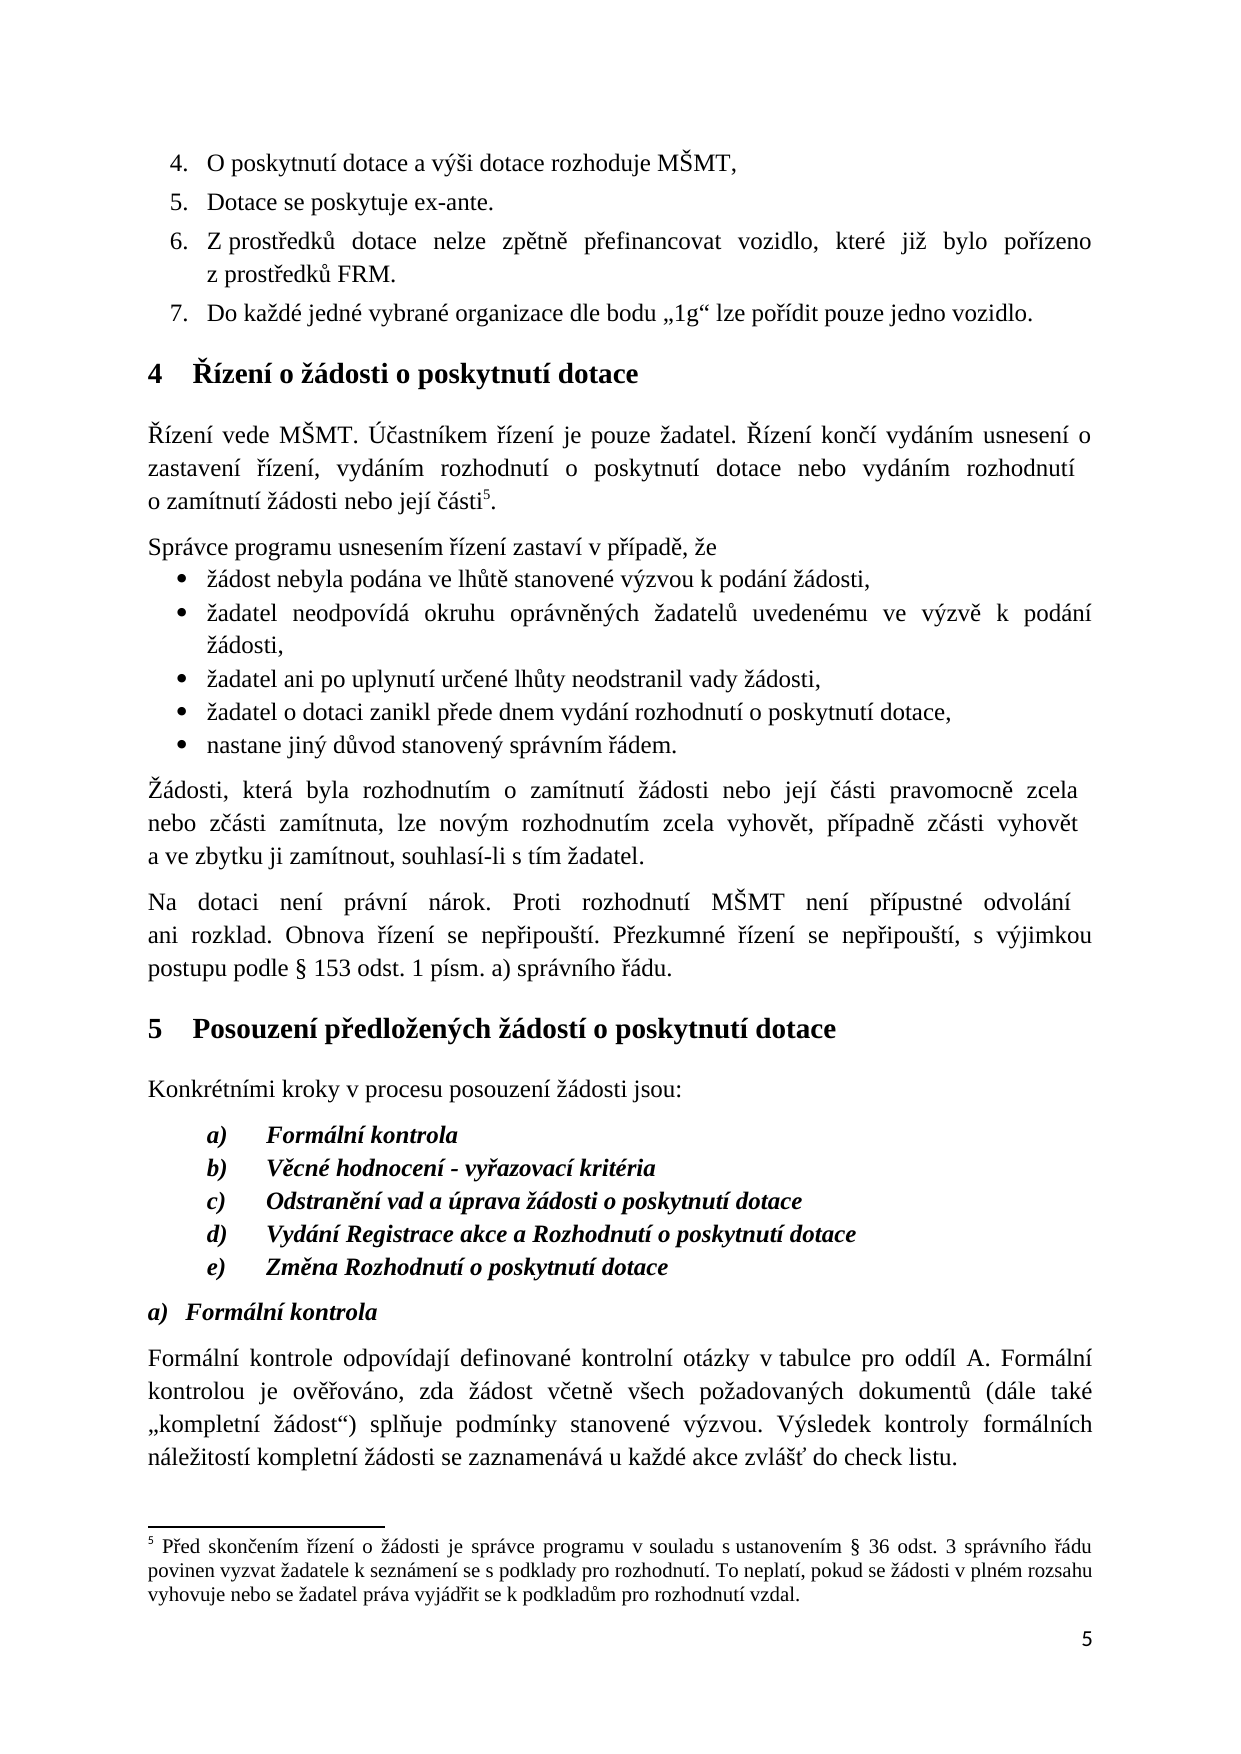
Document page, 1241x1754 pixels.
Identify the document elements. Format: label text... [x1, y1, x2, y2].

list Formální kontrola [148, 1297, 1093, 1326]
list O poskytnutí dotace a výši dotace rozhoduje MŠMT, [169, 148, 1093, 176]
list Formální kontrola [207, 1120, 1093, 1149]
list Do každé jedné vybrané organizace dle bodu „1g“ lze pořídit pouze jedno vozidlo. [169, 298, 1093, 327]
text Správce programu usnesením řízení zastaví v případě, že [148, 532, 1093, 560]
subtitle Řízení o žádosti o poskytnutí dotace [148, 356, 1093, 390]
list Věcné hodnocení - vyřazovací kritéria [207, 1153, 1093, 1182]
list nastane jiný důvod stanovený správním řádem. [177, 730, 1093, 758]
list Dotace se poskytuje ex-ante. [169, 187, 1093, 216]
list žádost nebyla podána ve lhůtě stanovené výzvou k podání žádosti, [177, 564, 1093, 593]
list Odstranění vad a úprava žádosti o poskytnutí dotace [207, 1186, 1093, 1215]
list žadatel neodpovídá okruhu oprávněných žadatelů uvedenému ve výzvě k podání žádosti, [177, 598, 1093, 659]
list Z prostředků dotace nelze zpětně přefinancovat vozidlo, které již bylo pořízeno z prostředků FRM. [169, 226, 1093, 288]
list žadatel ani po uplynutí určené lhůty neodstranil vady žádosti, [177, 664, 1093, 692]
subtitle Posouzení předložených žádostí o poskytnutí dotace [148, 1011, 1093, 1044]
list žadatel o dotaci zanikl přede dnem vydání rozhodnutí o poskytnutí dotace, [177, 697, 1093, 725]
text Řízení vede MŠMT. Účastníkem řízení je pouze žadatel. Řízení končí vydáním usnesení o zastavení řízení, vydáním rozhodnutí o poskytnutí dotace nebo vydáním rozhodnutí o zamítnutí žádosti nebo její části. [148, 420, 1093, 515]
list Změna Rozhodnutí o poskytnutí dotace [207, 1252, 1093, 1281]
text Formální kontrole odpovídají definované kontrolní otázky v tabulce pro oddíl A. Formální kontrolou je ověřováno, zda žádost včetně všech požadovaných dokumentů (dále také „kompletní žádost“) splňuje podmínky stanovené výzvou. Výsledek kontroly formálních náležitostí kompletní žádosti se zaznamenává u každé akce zvlášť do check listu. [148, 1343, 1093, 1471]
text Na dotaci není právní nárok. Proti rozhodnutí MŠMT není přípustné odvolání ani rozklad. Obnova řízení se nepřipouští. Přezkumné řízení se nepřipouští, s výjimkou postupu podle § 153 odst. 1 písm. a) správního řádu. [148, 887, 1093, 982]
text Žádosti, která byla rozhodnutím o zamítnutí žádosti nebo její části pravomocně zcela nebo zčásti zamítnuta, lze novým rozhodnutím zcela vyhovět, případně zčásti vyhovět a ve zbytku ji zamítnout, souhlasí-li s tím žadatel. [148, 775, 1093, 870]
list Vydání Registrace akce a Rozhodnutí o poskytnutí dotace [207, 1219, 1093, 1248]
text Konkrétními kroky v procesu posouzení žádosti jsou: [148, 1074, 1093, 1103]
